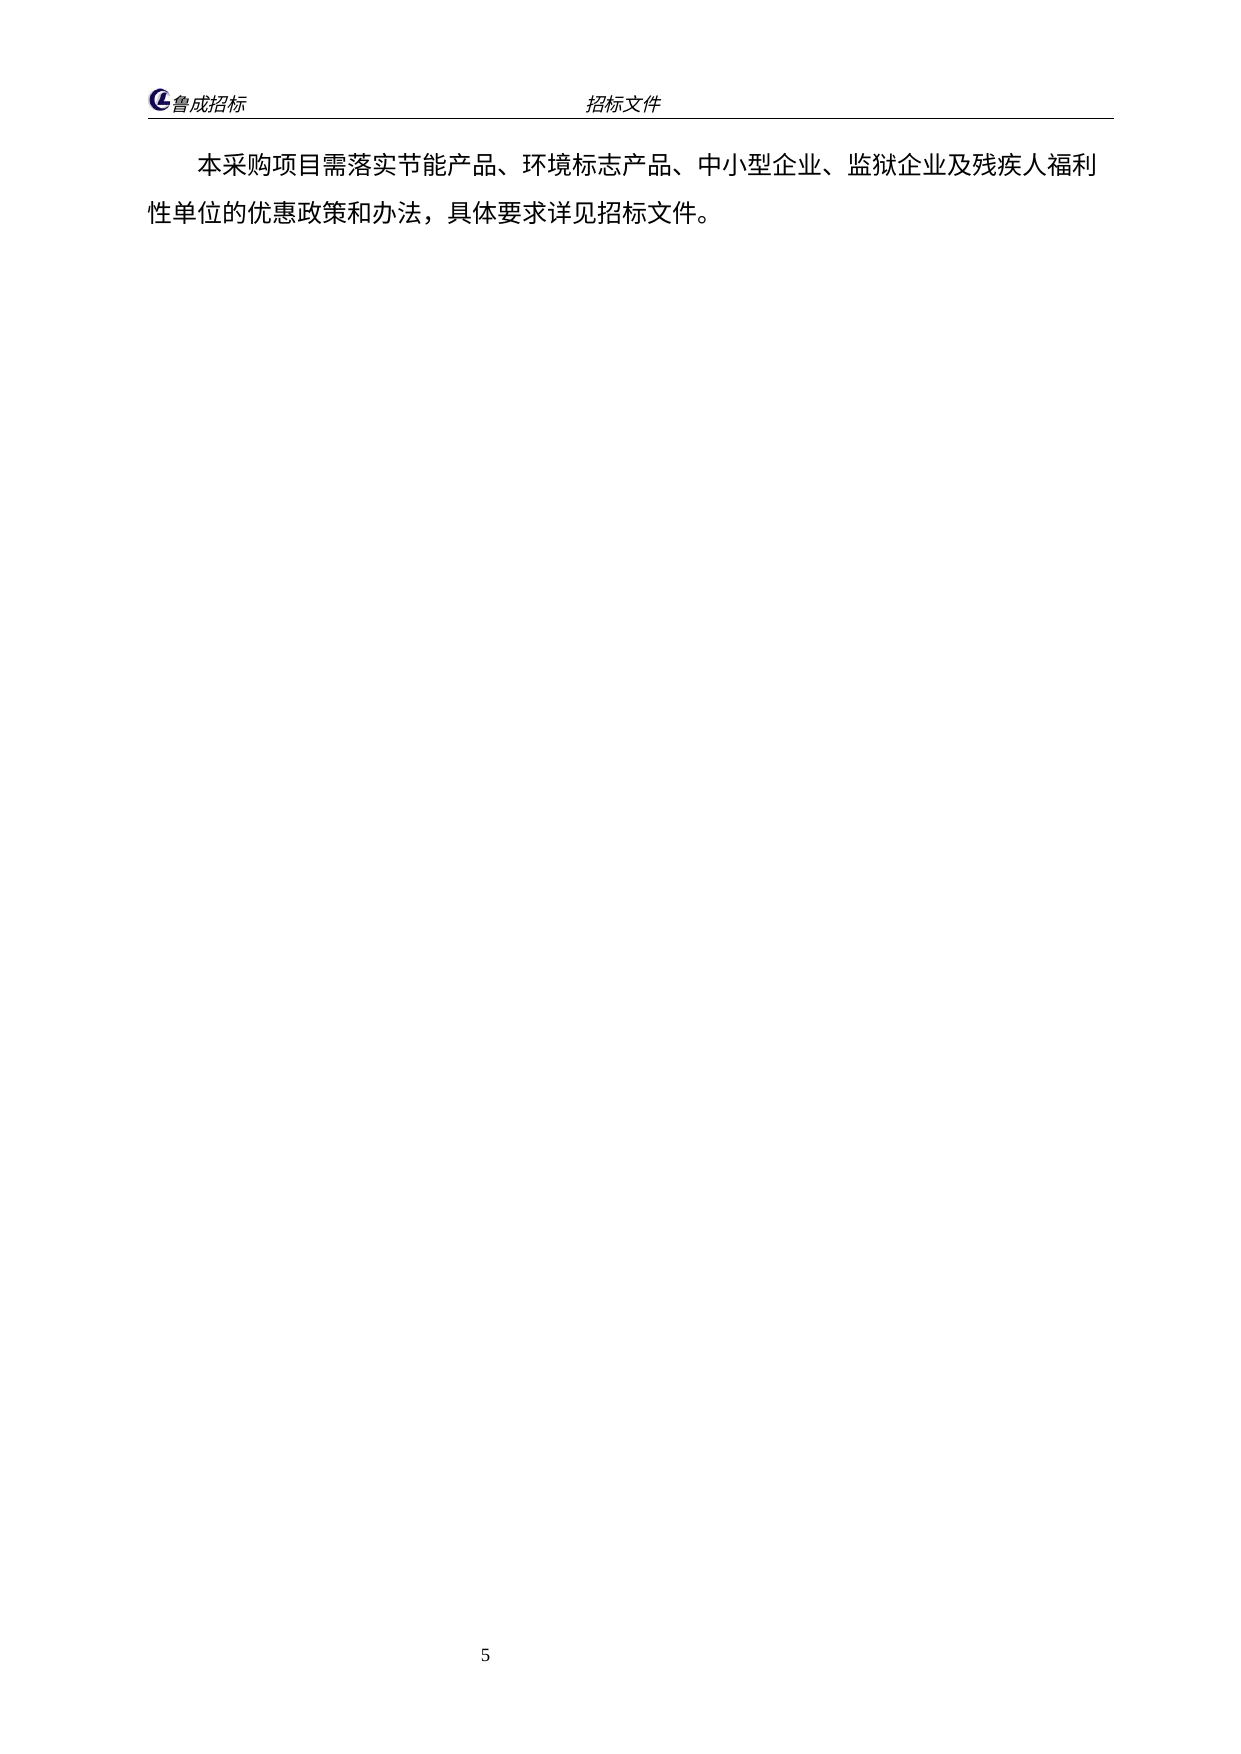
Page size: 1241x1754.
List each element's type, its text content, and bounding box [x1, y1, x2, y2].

text 本采购项目需落实节能产品、环境标志产品、中小型企业、监狱企业及残疾人福利性单位的优惠政策和办法，具体要求详见招标文件。 [148, 136, 1114, 232]
picture [147, 88, 171, 111]
